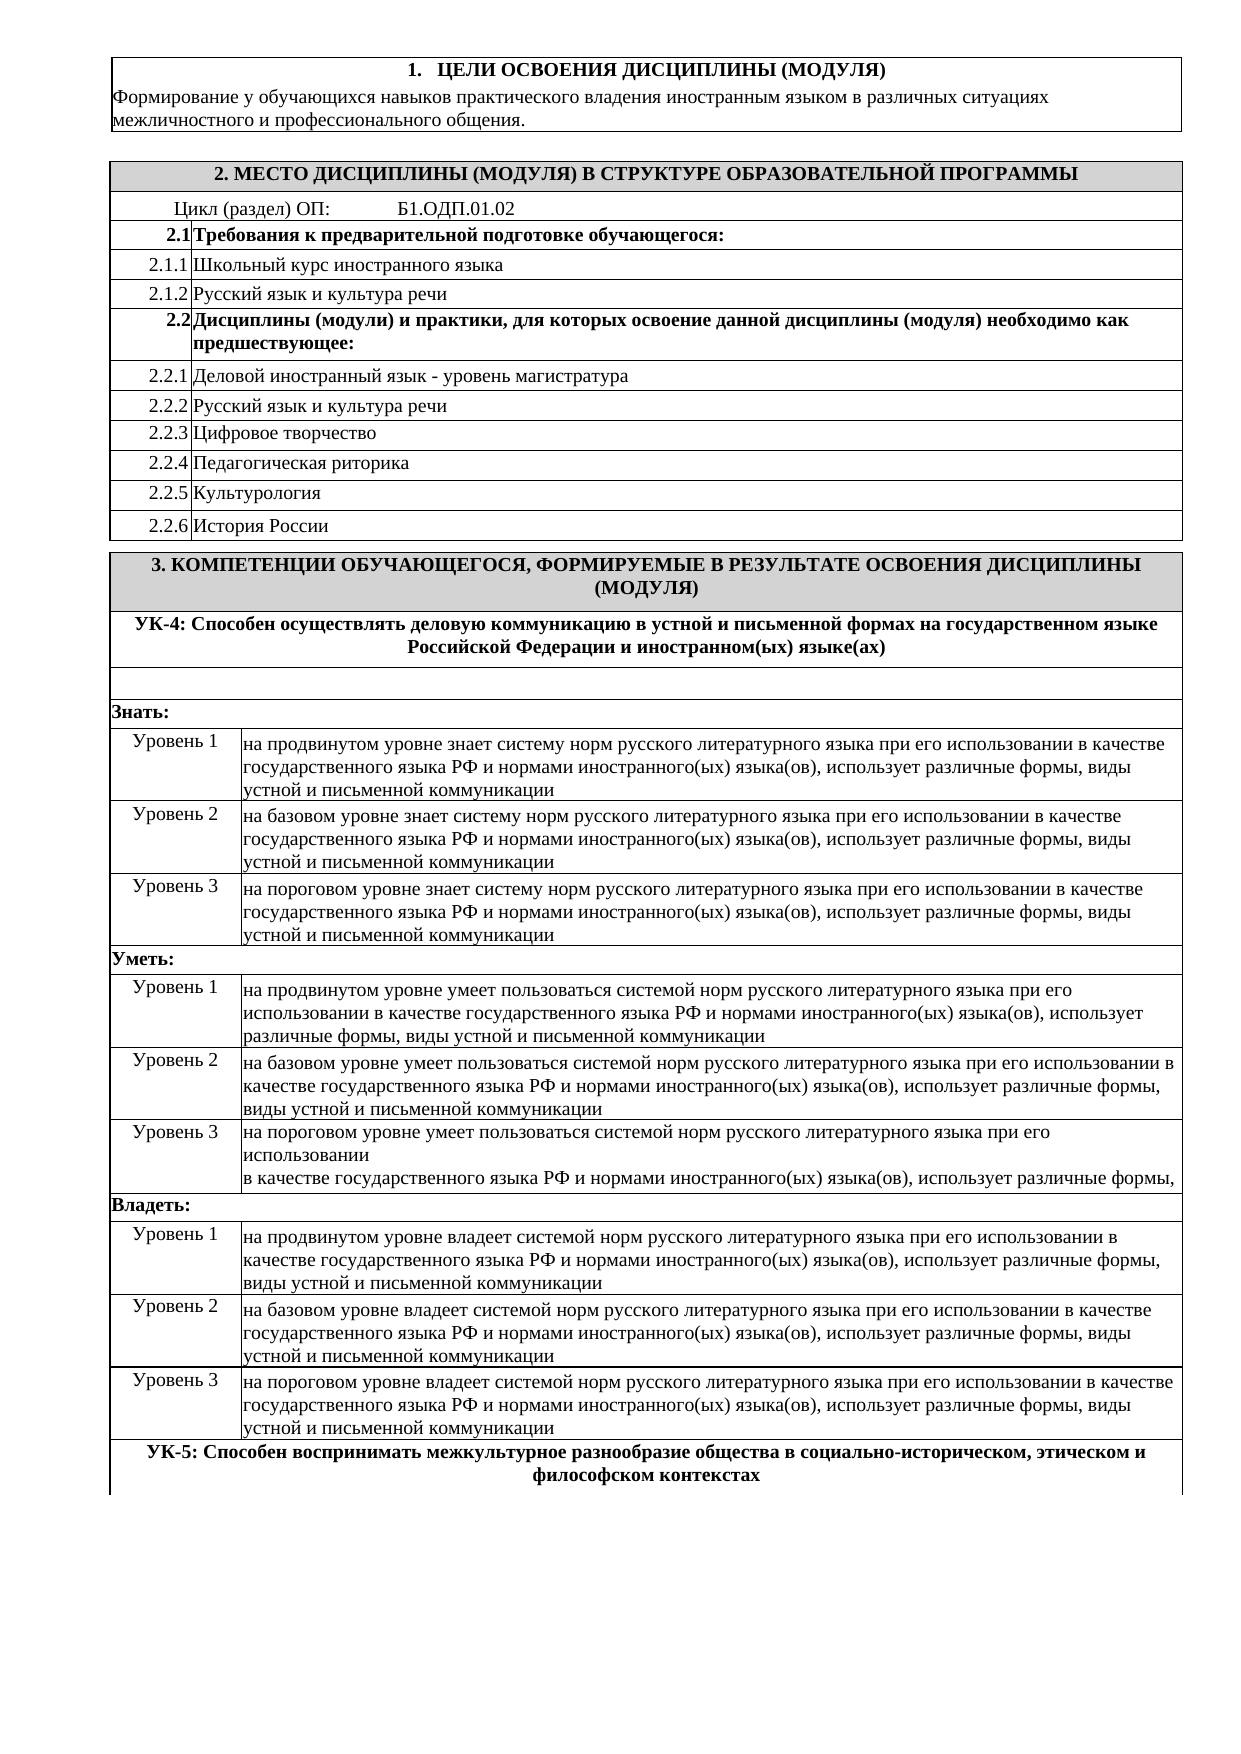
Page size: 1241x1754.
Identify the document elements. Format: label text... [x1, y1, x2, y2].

table_cell 2.2 [111, 309, 191, 360]
table_cell на пороговом уровне владеет системой норм русского литературного языка при его использовании в качестве государственного языка РФ и нормами иностранного(ых) языка(ов), использует различные формы, виды устной и письменной коммуникации [242, 1368, 1182, 1439]
table_cell Русский язык и культура речи [192, 280, 1182, 307]
table_cell на продвинутом уровне умеет пользоваться системой норм русского литературного языка при его использовании в качестве государственного языка РФ и нормами иностранного(ых) языка(ов), использует различные формы, виды устной и письменной коммуникации [242, 975, 1182, 1047]
table_header 3. КОМПЕТЕНЦИИ ОБУЧАЮЩЕГОСЯ, ФОРМИРУЕМЫЕ В РЕЗУЛЬТАТЕ ОСВОЕНИЯ ДИСЦИПЛИНЫ (МОДУЛЯ) [111, 553, 1182, 611]
table_cell 2.1.1 [111, 250, 191, 278]
table_cell Школьный курс иностранного языка [192, 250, 1182, 278]
table_cell Дисциплины (модули) и практики, для которых освоение данной дисциплины (модуля) необходимо как предшествующее: [192, 309, 1182, 360]
table_header 2. МЕСТО ДИСЦИПЛИНЫ (МОДУЛЯ) В СТРУКТУРЕ ОБРАЗОВАТЕЛЬНОЙ ПРОГРАММЫ [111, 162, 1182, 191]
table_cell Цикл (раздел) ОП: Б1.ОДП.01.02 [111, 192, 1182, 219]
text Формирование у обучающихся навыков практического владения иностранным языком в различных ситуациях межличностного и профессионального общения. [113, 84, 1181, 131]
table_cell 2.2.4 [111, 451, 191, 480]
table_cell 2.2.1 [111, 361, 191, 390]
table_cell Деловой иностранный язык - уровень магистратура [192, 361, 1182, 390]
table_cell Русский язык и культура речи [192, 391, 1182, 420]
table_cell 2.1 [111, 221, 191, 248]
table_cell Уровень 1 [111, 975, 241, 1047]
table_cell Цифровое творчество [192, 421, 1182, 450]
table_cell Уровень 2 [111, 801, 241, 873]
table_cell Уровень 3 [111, 874, 241, 945]
table_cell История России [192, 511, 1182, 540]
table_cell 2.2.2 [111, 391, 191, 420]
table_cell на базовом уровне знает систему норм русского литературного языка при его использовании в качестве государственного языка РФ и нормами иностранного(ых) языка(ов), использует различные формы, виды устной и письменной коммуникации [242, 801, 1182, 873]
table_cell на продвинутом уровне владеет системой норм русского литературного языка при его использовании в качестве государственного языка РФ и нормами иностранного(ых) языка(ов), использует различные формы, виды устной и письменной коммуникации [242, 1222, 1182, 1293]
table_cell на пороговом уровне умеет пользоваться системой норм русского литературного языка при его использовании в качестве государственного языка РФ и нормами иностранного(ых) языка(ов), использует различные формы, виды устной и письменной коммуникации [242, 1120, 1182, 1192]
table_cell Владеть: [111, 1194, 1182, 1221]
table_cell 2.2.3 [111, 421, 191, 450]
table_cell Уровень 1 [111, 729, 241, 800]
table_cell Уметь: [111, 946, 1182, 974]
table_cell на пороговом уровне знает систему норм русского литературного языка при его использовании в качестве государственного языка РФ и нормами иностранного(ых) языка(ов), использует различные формы, виды устной и письменной коммуникации [242, 874, 1182, 945]
table_cell Знать: [111, 700, 1182, 728]
table_cell на базовом уровне умеет пользоваться системой норм русского литературного языка при его использовании в качестве государственного языка РФ и нормами иностранного(ых) языка(ов), использует различные формы, виды устной и письменной коммуникации [242, 1048, 1182, 1119]
table_cell 2.2.6 [111, 511, 191, 540]
table_cell Педагогическая риторика [192, 451, 1182, 480]
table_cell УК-5: Способен воспринимать межкультурное разнообразие общества в социально-историческом, этическом и философском контекстах [111, 1440, 1182, 1495]
table_cell Требования к предварительной подготовке обучающегося: [192, 221, 1182, 248]
table_cell Уровень 3 [111, 1120, 241, 1192]
table_cell 2.1.2 [111, 280, 191, 307]
table_cell Культурология [192, 481, 1182, 510]
table_cell УК-4: Способен осуществлять деловую коммуникацию в устной и письменной формах на государственном языке Российской Федерации и иностранном(ых) языке(ах) [111, 612, 1182, 667]
table_cell [111, 668, 1182, 699]
table_cell Уровень 2 [111, 1295, 241, 1366]
list ЦЕЛИ ОСВОЕНИЯ ДИСЦИПЛИНЫ (МОДУЛЯ) [113, 58, 1181, 81]
table_cell на базовом уровне владеет системой норм русского литературного языка при его использовании в качестве государственного языка РФ и нормами иностранного(ых) языка(ов), использует различные формы, виды устной и письменной коммуникации [242, 1295, 1182, 1366]
table_cell Уровень 3 [111, 1368, 241, 1439]
table_cell Уровень 2 [111, 1048, 241, 1119]
table_cell на продвинутом уровне знает систему норм русского литературного языка при его использовании в качестве государственного языка РФ и нормами иностранного(ых) языка(ов), использует различные формы, виды устной и письменной коммуникации [242, 729, 1182, 800]
table_cell Уровень 1 [111, 1222, 241, 1293]
table_cell 2.2.5 [111, 481, 191, 510]
